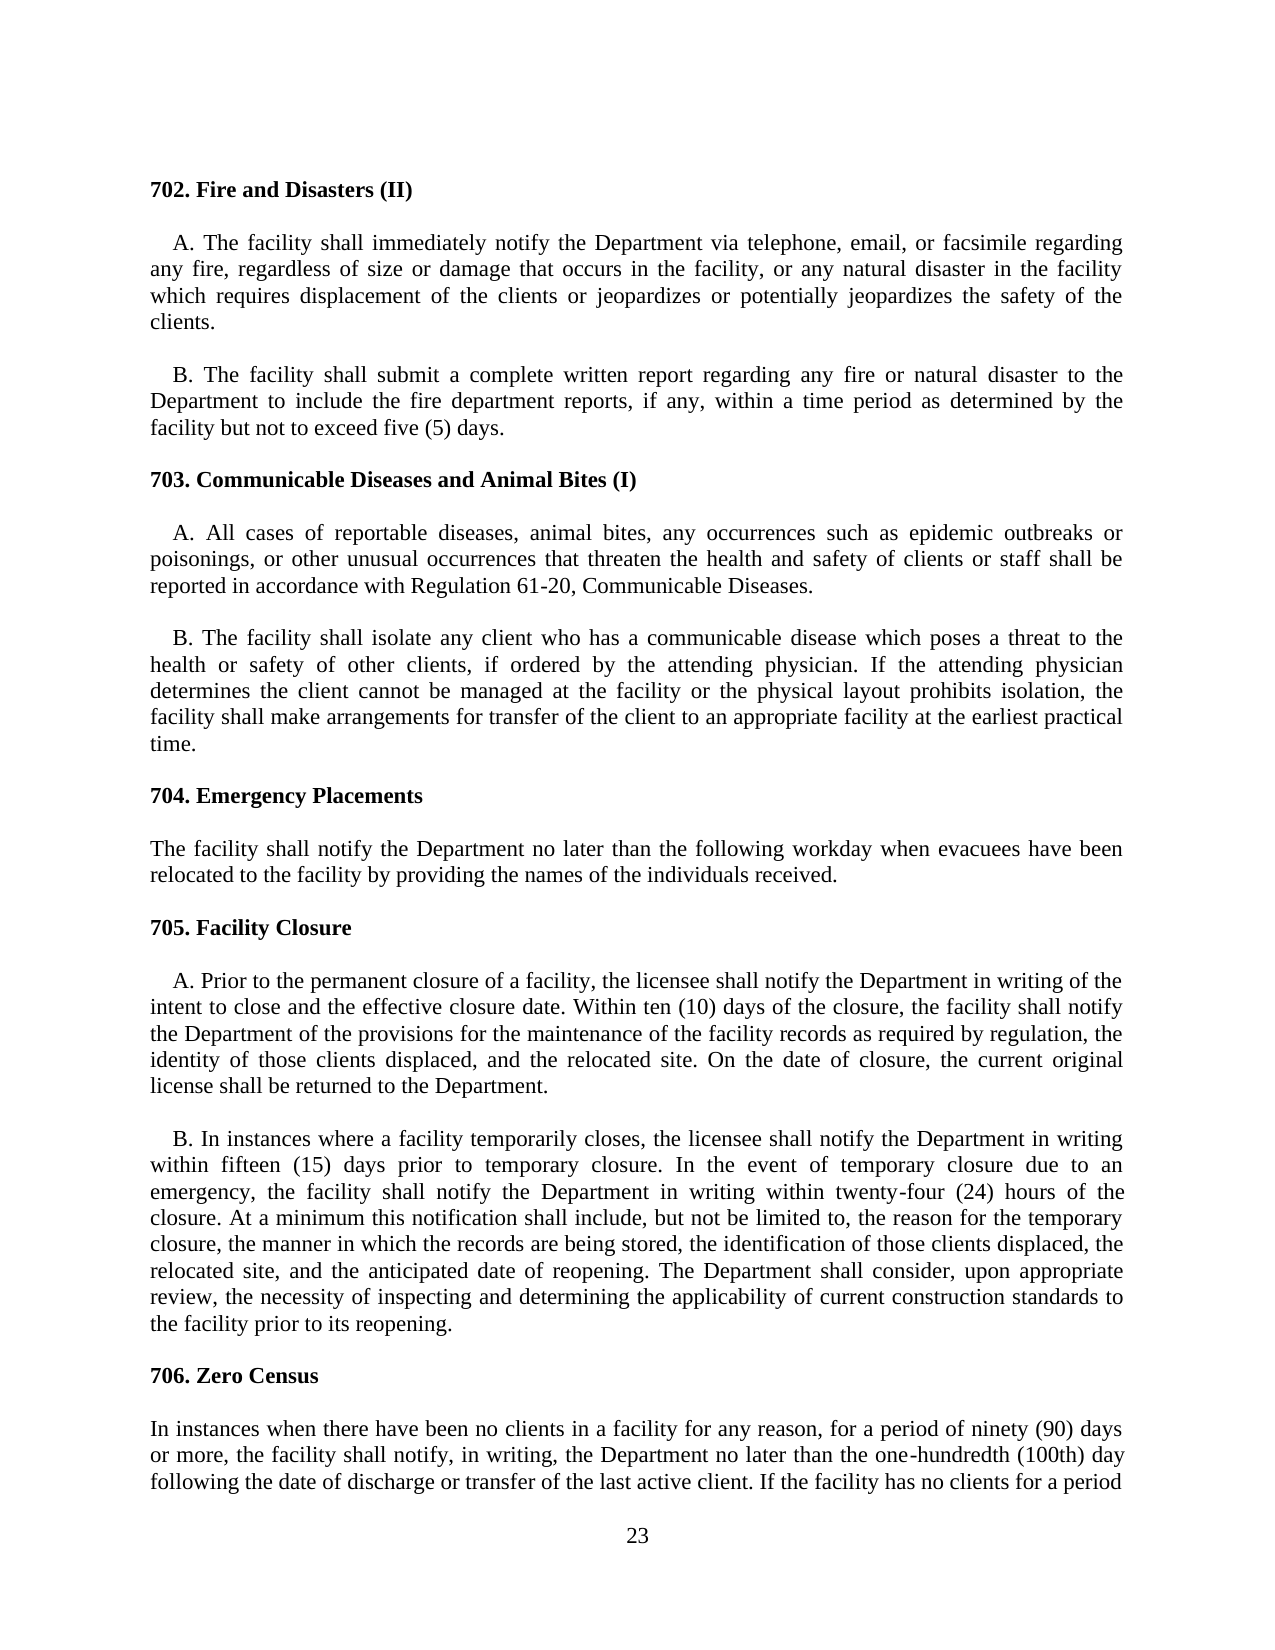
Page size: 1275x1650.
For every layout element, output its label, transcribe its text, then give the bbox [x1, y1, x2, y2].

text 703. Communicable Diseases and Animal Bites (I) [150, 466, 1125, 493]
text A. The facility shall immediately notify the Department via telephone, email, or facsimile regarding any fire, regardless of size or damage that occurs in the facility, or any natural disaster in the facility which requires displacement of the clients or jeopardizes or potentially jeopardizes the safety of the clients. [150, 229, 1125, 334]
text B. The facility shall submit a complete written report regarding any fire or natural disaster to the Department to include the fire department reports, if any, within a time period as determined by the facility but not to exceed five (5) days. [150, 361, 1125, 440]
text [150, 1415, 1125, 1494]
text The facility shall notify the Department no later than the following workday when evacuees have been relocated to the facility by providing the names of the individuals received. [150, 835, 1125, 888]
text 702. Fire and Disasters (II) [150, 176, 1125, 203]
text A. All cases of reportable diseases, animal bites, any occurrences such as epidemic outbreaks or poisonings, or other unusual occurrences that threaten the health and safety of clients or staff shall be reported in accordance with Regulation 61-20, Communicable Diseases. [150, 519, 1125, 598]
text B. The facility shall isolate any client who has a communicable disease which poses a threat to the health or safety of other clients, if ordered by the attending physician. If the attending physician determines the client cannot be managed at the facility or the physical layout prohibits isolation, the facility shall make arrangements for transfer of the client to an appropriate facility at the earliest practical time. [150, 624, 1125, 756]
text 704. Emergency Placements [150, 782, 1125, 809]
text 705. Facility Closure [150, 914, 1125, 941]
text A. Prior to the permanent closure of a facility, the licensee shall notify the Department in writing of the intent to close and the effective closure date. Within ten (10) days of the closure, the facility shall notify the Department of the provisions for the maintenance of the facility records as required by regulation, the identity of those clients displaced, and the relocated site. On the date of closure, the current original license shall be returned to the Department. [150, 967, 1125, 1099]
text 706. Zero Census [150, 1362, 1125, 1389]
text B. In instances where a facility temporarily closes, the licensee shall notify the Department in writing within fifteen (15) days prior to temporary closure. In the event of temporary closure due to an emergency, the facility shall notify the Department in writing within twenty-four (24) hours of the closure. At a minimum this notification shall include, but not be limited to, the reason for the temporary closure, the manner in which the records are being stored, the identification of those clients displaced, the relocated site, and the anticipated date of reopening. The Department shall consider, upon appropriate review, the necessity of inspecting and determining the applicability of current construction standards to the facility prior to its reopening. [150, 1125, 1125, 1336]
